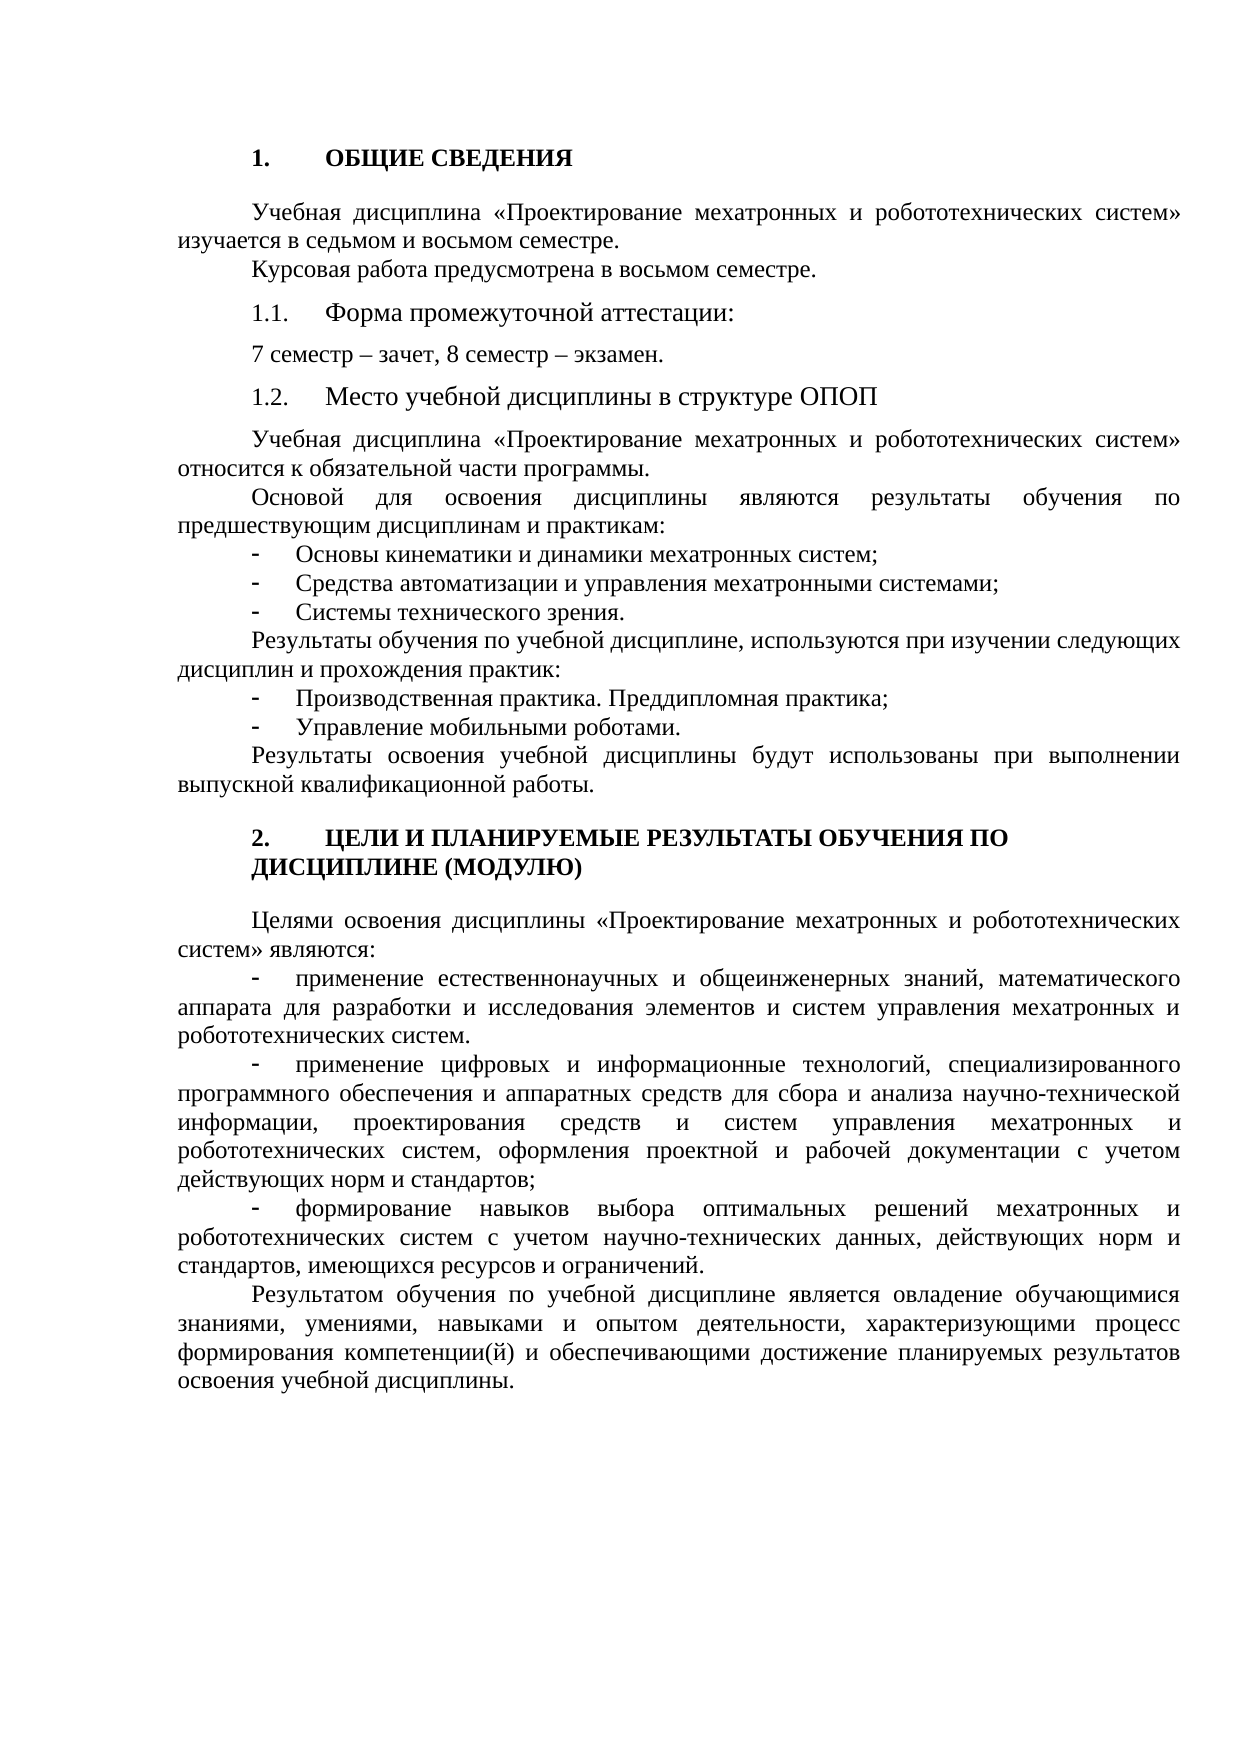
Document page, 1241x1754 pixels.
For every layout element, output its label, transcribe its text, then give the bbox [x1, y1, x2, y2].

list формирование навыков выбора оптимальных решений мехатронных и робототехнических систем с учетом научно-технических данных, действующих норм и стандартов, имеющихся ресурсов и ограничений. [177, 1193, 1181, 1279]
list применение естественнонаучных и общеинженерных знаний, математического аппарата для разработки и исследования элементов и систем управления мехатронных и робототехнических систем. [177, 963, 1181, 1049]
list Целями освоения дисциплины «Проектирование мехатронных и робототехнических систем» являются: [177, 905, 1181, 963]
list Результаты освоения учебной дисциплины будут использованы при выполнении выпускной квалификационной работы. [177, 740, 1181, 798]
subtitle Форма промежуточной аттестации: [251, 296, 1181, 327]
list применение цифровых и информационные технологий, специализированного программного обеспечения и аппаратных средств для сбора и анализа научно-технической информации, проектирования средств и систем управления мехатронных и робототехнических систем, оформления проектной и рабочей документации с учетом действующих норм и стандартов; [177, 1049, 1181, 1193]
list Курсовая работа предусмотрена в восьмом семестре. [177, 254, 1181, 283]
list Основой для освоения дисциплины являются результаты обучения по предшествующим дисциплинам и практикам: [177, 482, 1181, 539]
subtitle ЦЕЛИ И ПЛАНИРУЕМЫЕ РЕЗУЛЬТАТЫ ОБУЧЕНИЯ ПО ДИСЦИПЛИНЕ (МОДУЛЮ) [251, 823, 1181, 880]
list Учебная дисциплина «Проектирование мехатронных и робототехнических систем» изучается в седьмом и восьмом семестре. [177, 197, 1181, 254]
list Учебная дисциплина «Проектирование мехатронных и робототехнических систем» относится к обязательной части программы. [177, 424, 1181, 482]
list Результатом обучения по учебной дисциплине является овладение обучающимися знаниями, умениями, навыками и опытом деятельности, характеризующими процесс формирования компетенции(й) и обеспечивающими достижение планируемых результатов освоения учебной дисциплины. [177, 1279, 1181, 1394]
list Средства автоматизации и управления мехатронными системами; [177, 568, 1181, 597]
list Управление мобильными роботами. [177, 712, 1181, 740]
list Системы технического зрения. [177, 597, 1181, 625]
text 7 семестр – зачет, 8 семестр – экзамен. [177, 339, 1181, 368]
subtitle Место учебной дисциплины в структуре ОПОП [251, 381, 1181, 412]
list Производственная практика. Преддипломная практика; [177, 683, 1181, 712]
list Результаты обучения по учебной дисциплине, используются при изучении следующих дисциплин и прохождения практик: [177, 625, 1181, 683]
list Основы кинематики и динамики мехатронных систем; [177, 539, 1181, 568]
subtitle ОБЩИЕ СВЕДЕНИЯ [251, 143, 1181, 172]
